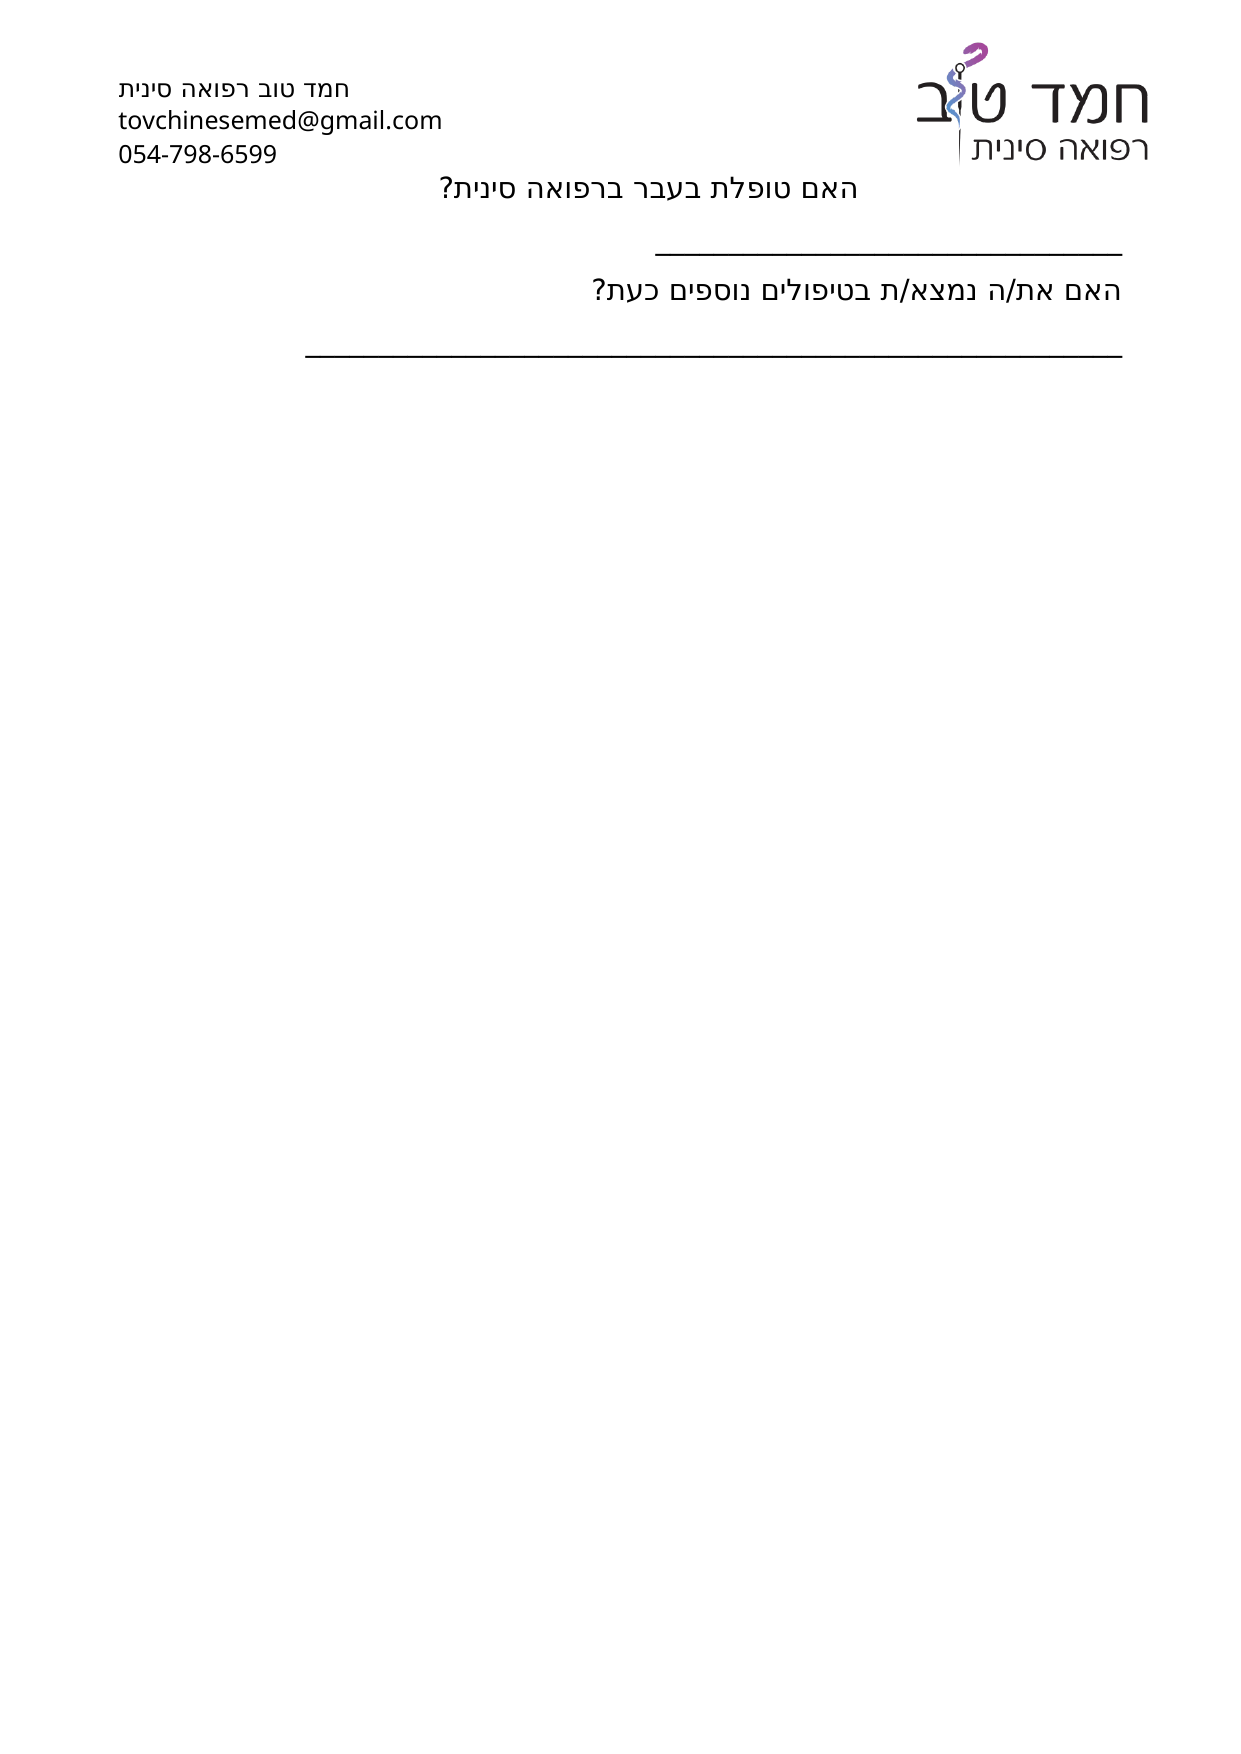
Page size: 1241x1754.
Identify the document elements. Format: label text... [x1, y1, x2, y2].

text האם טופלת בעבר ברפואה סינית? ________________________________ [118, 171, 1122, 256]
picture [877, 17, 1187, 203]
text האם את/ה נמצא/ת בטיפולים נוספים כעת? ________________________________________________________ [118, 273, 1122, 358]
